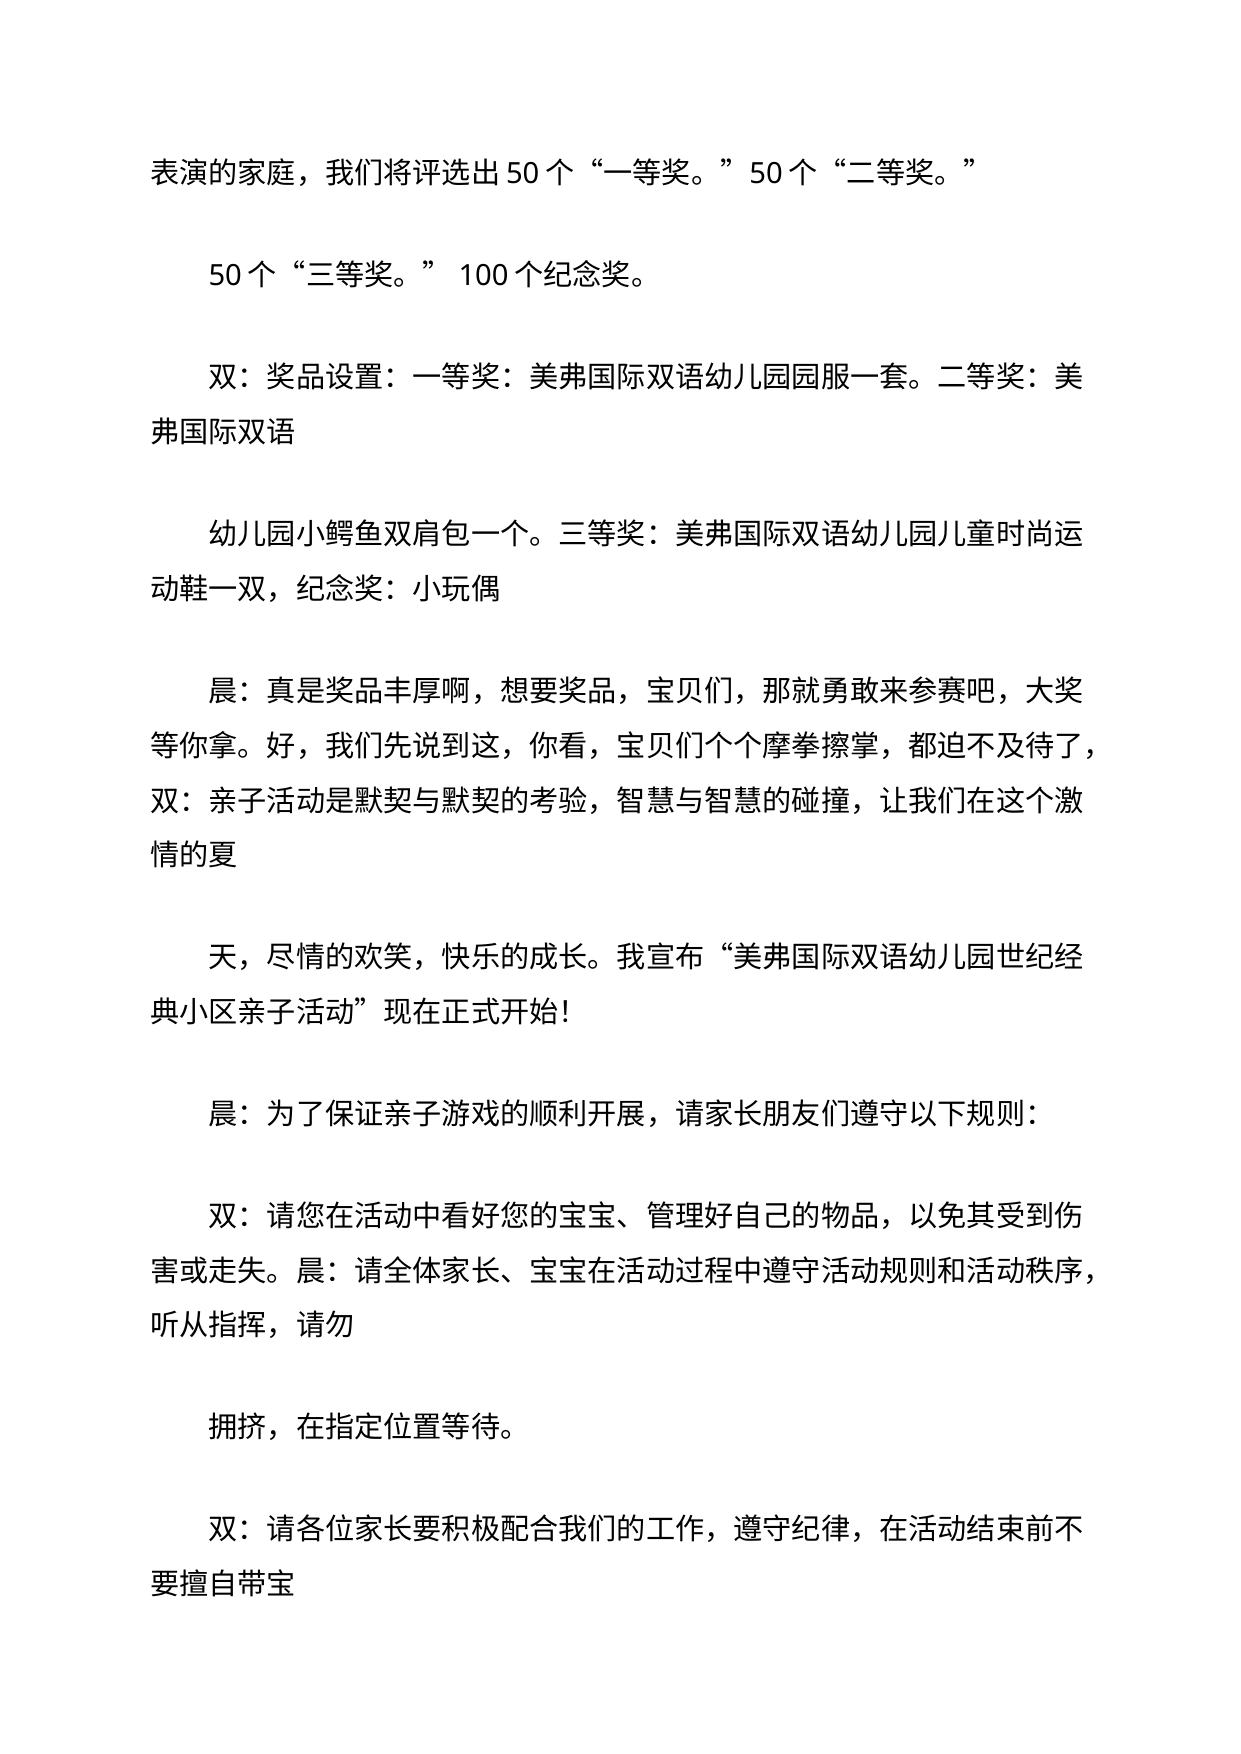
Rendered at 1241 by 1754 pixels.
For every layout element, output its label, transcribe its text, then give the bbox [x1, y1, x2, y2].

text 双：请各位家长要积极配合我们的工作，遵守纪律，在活动结束前不要擅自带宝 [150, 1506, 1090, 1603]
text 拥挤，在指定位置等待。 [150, 1404, 1090, 1446]
text 晨：真是奖品丰厚啊，想要奖品，宝贝们，那就勇敢来参赛吧，大奖等你拿。好，我们先说到这，你看，宝贝们个个摩拳擦掌，都迫不及待了，双：亲子活动是默契与默契的考验，智慧与智慧的碰撞，让我们在这个激情的夏 [150, 667, 1090, 874]
text 天，尽情的欢笑，快乐的成长。我宣布“美弗国际双语幼儿园世纪经典小区亲子活动”现在正式开始！ [150, 934, 1090, 1031]
text 幼儿园小鳄鱼双肩包一个。三等奖：美弗国际双语幼儿园儿童时尚运动鞋一双，纪念奖：小玩偶 [150, 511, 1090, 608]
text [150, 150, 1090, 192]
text 50个“三等奖。” 100个纪念奖。 [150, 252, 1090, 294]
text 双：奖品设置：一等奖：美弗国际双语幼儿园园服一套。二等奖：美弗国际双语 [150, 354, 1090, 451]
text 晨：为了保证亲子游戏的顺利开展，请家长朋友们遵守以下规则： [150, 1090, 1090, 1133]
text 双：请您在活动中看好您的宝宝、管理好自己的物品，以免其受到伤害或走失。晨：请全体家长、宝宝在活动过程中遵守活动规则和活动秩序，听从指挥，请勿 [150, 1192, 1090, 1344]
